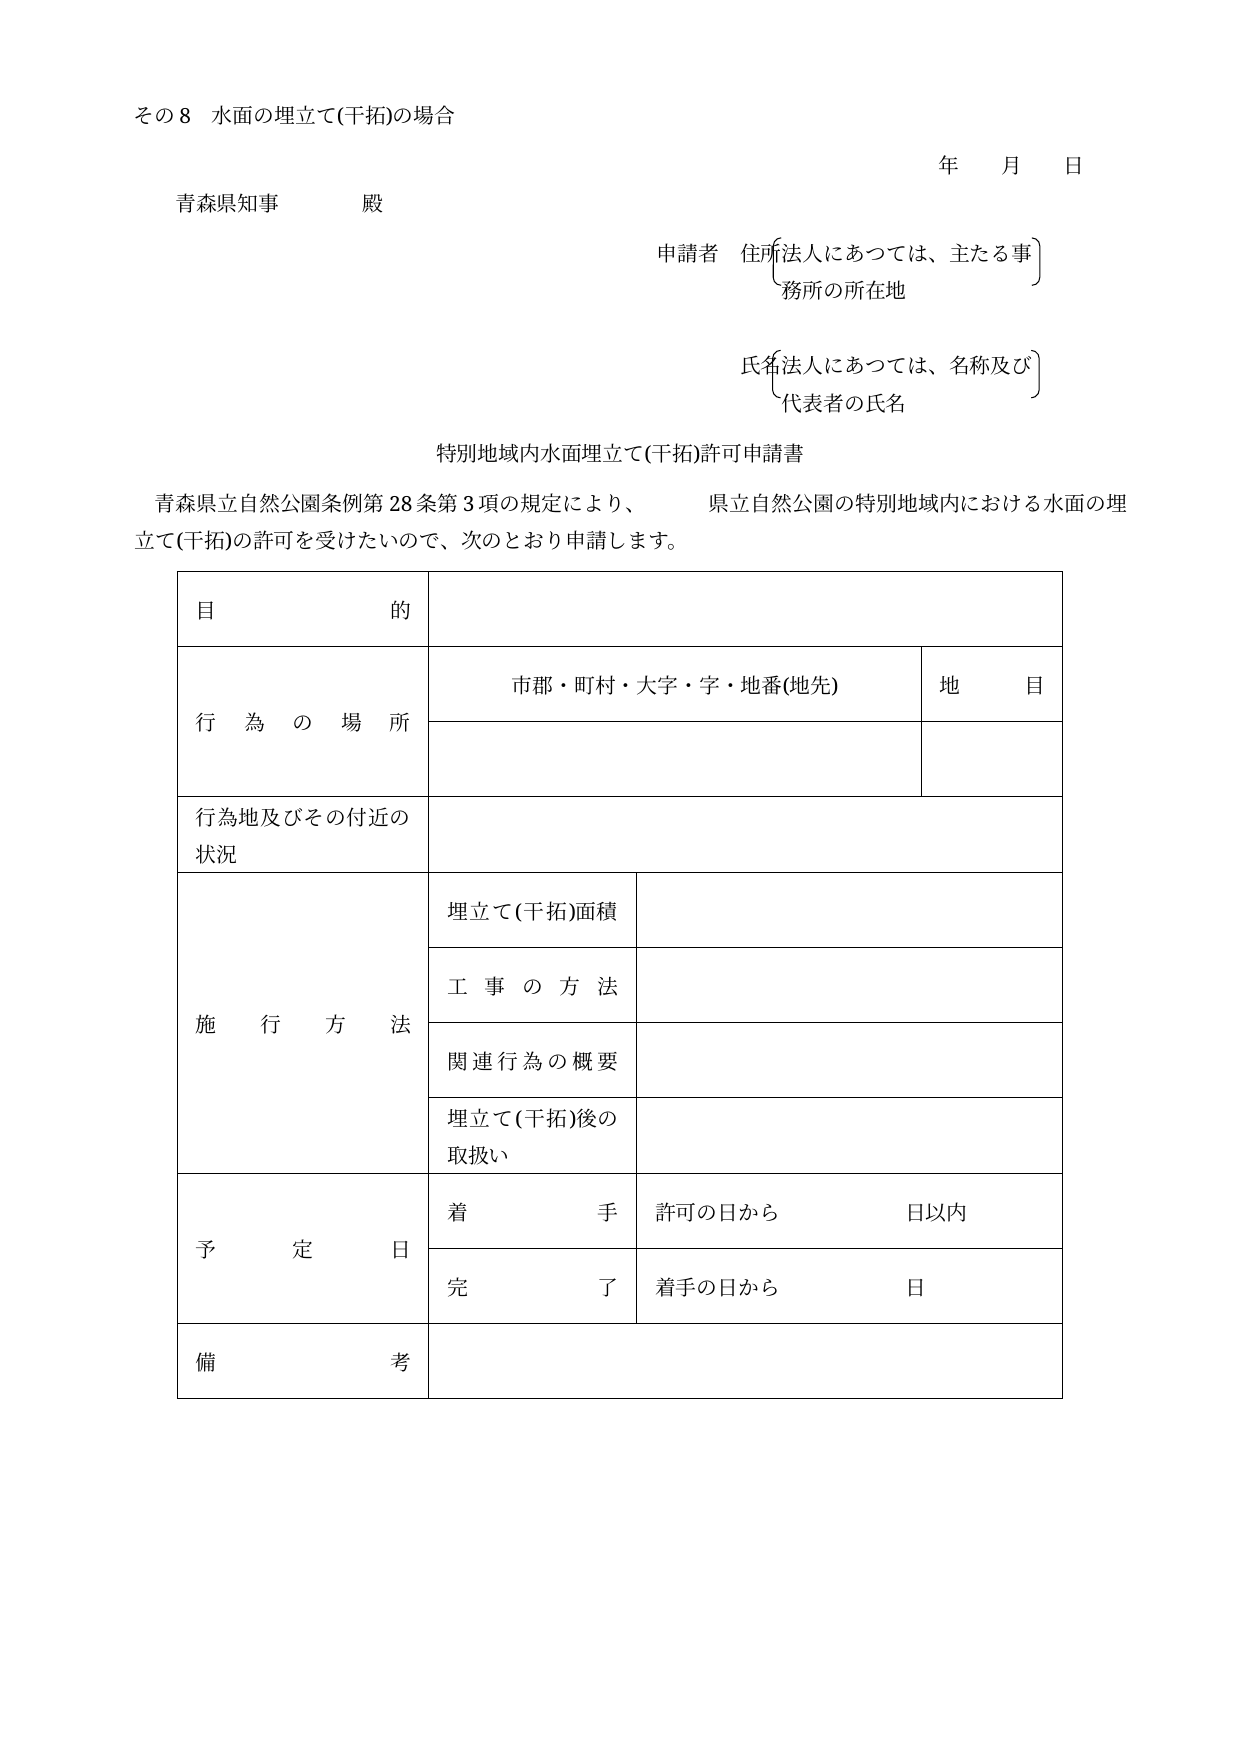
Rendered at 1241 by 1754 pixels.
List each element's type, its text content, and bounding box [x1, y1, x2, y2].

table_cell 関連行為の概要 [429, 1023, 636, 1097]
table_cell [637, 873, 1062, 947]
table_cell 着手 [429, 1174, 636, 1248]
table_cell 行為地及びその付近の状況 [178, 797, 428, 872]
table_header 申請者 住所 [245, 234, 781, 309]
text 青森県知事 殿 [112, 184, 1128, 221]
table_header 目的 [178, 572, 428, 646]
table_header 法人にあつては、名称及び代表者の氏名 [781, 346, 1033, 421]
text 青森県立自然公園条例第28条第3項の規定により、 県立自然公園の特別地域内における水面の埋立て(干拓)の許可を受けたいので、次のとおり申請します。 [112, 484, 1128, 559]
table_cell 予定日 [178, 1174, 428, 1323]
table_cell [429, 1324, 1062, 1398]
text その8 水面の埋立て(干拓)の場合 [112, 96, 1128, 134]
table_cell 完了 [429, 1249, 636, 1323]
table_cell 埋立て(干拓)面積 [429, 873, 636, 947]
table_cell 市郡・町村・大字・字・地番(地先) [429, 647, 921, 721]
table_cell 埋立て(干拓)後の取扱い [429, 1098, 636, 1173]
table_cell [429, 797, 1062, 872]
table_cell 備考 [178, 1324, 428, 1398]
table_cell 施行方法 [178, 873, 428, 1173]
table_cell [429, 722, 921, 796]
table_cell [637, 1023, 1062, 1097]
table_header 氏名 [245, 346, 781, 421]
table_cell [637, 1098, 1062, 1173]
table_header 法人にあつては、主たる事務所の所在地 [781, 234, 1033, 309]
table_cell 工事の方法 [429, 948, 636, 1022]
table_header [429, 572, 1062, 646]
text 特別地域内水面埋立て(干拓)許可申請書 [112, 434, 1128, 471]
table_cell 行為の場所 [178, 647, 428, 796]
table_cell 地目 [922, 647, 1062, 721]
table_cell [922, 722, 1062, 796]
text 年 月 日 [112, 146, 1084, 184]
table_cell 許可の日から 日以内 [637, 1174, 1062, 1248]
table_cell [637, 948, 1062, 1022]
table_cell 着手の日から 日 [637, 1249, 1062, 1323]
